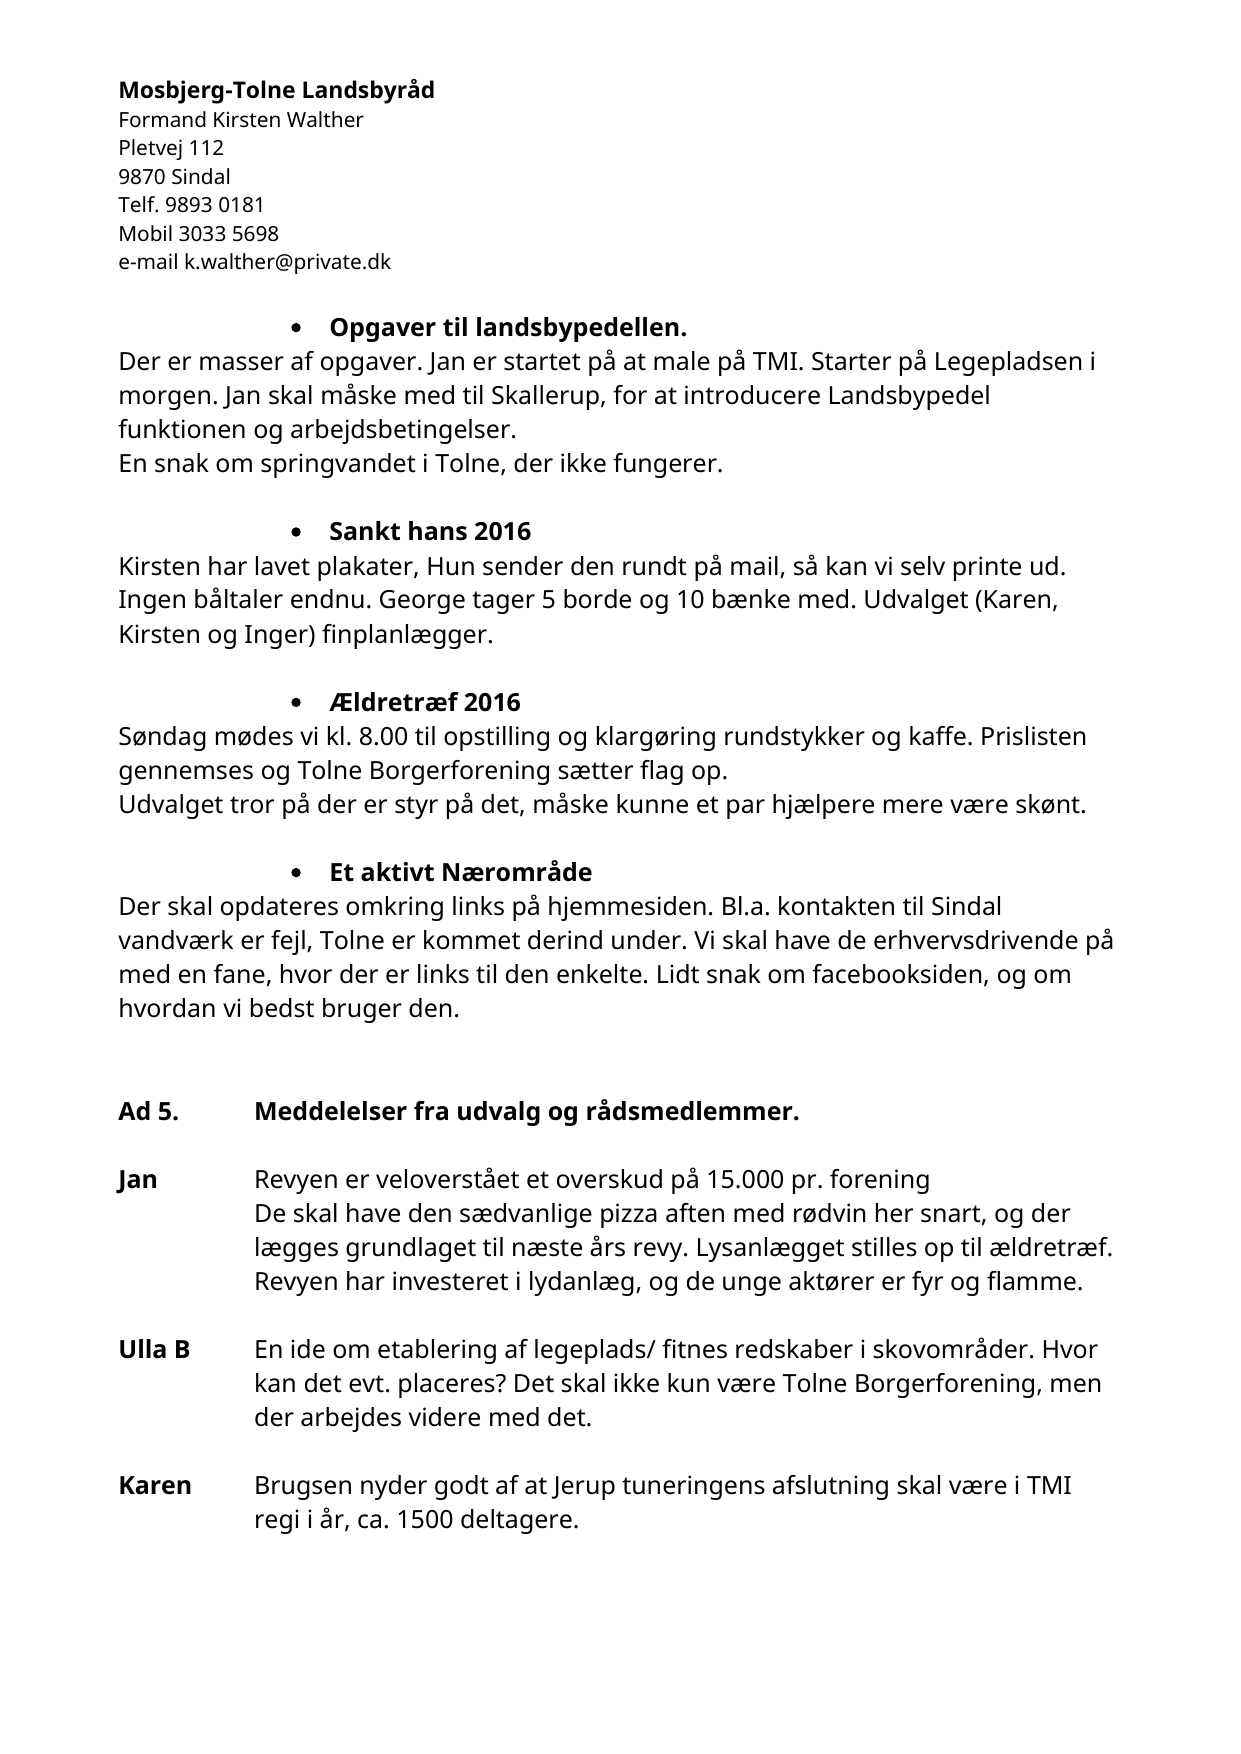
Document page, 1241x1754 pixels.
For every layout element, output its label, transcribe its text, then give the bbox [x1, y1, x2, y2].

text Jan Revyen er veloverstået et overskud på 15.000 pr. forening [118, 1161, 1122, 1195]
text Der er masser af opgaver. Jan er startet på at male på TMI. Starter på Legepladsen i morgen. Jan skal måske med til Skallerup, for at introducere Landsbypedel funktionen og arbejdsbetingelser. [118, 344, 1122, 446]
text De skal have den sædvanlige pizza aften med rødvin her snart, og der lægges grundlaget til næste års revy. Lysanlægget stilles op til ældretræf. Revyen har investeret i lydanlæg, og de unge aktører er fyr og flamme. [254, 1195, 1122, 1297]
list Sankt hans 2016 [292, 514, 1122, 548]
list Et aktivt Nærområde [292, 855, 1122, 889]
text Ad 5. Meddelelser fra udvalg og rådsmedlemmer. [118, 1093, 1122, 1127]
text Søndag mødes vi kl. 8.00 til opstilling og klargøring rundstykker og kaffe. Prislisten gennemses og Tolne Borgerforening sætter flag op. [118, 718, 1122, 787]
list Opgaver til landsbypedellen. [292, 310, 1122, 344]
text Udvalget tror på der er styr på det, måske kunne et par hjælpere mere være skønt. [118, 787, 1122, 821]
text En snak om springvandet i Tolne, der ikke fungerer. [118, 446, 1122, 480]
text Karen Brugsen nyder godt af at Jerup tuneringens afslutning skal være i TMI regi i år, ca. 1500 deltagere. [118, 1468, 1122, 1536]
text Ulla B En ide om etablering af legeplads/ fitnes redskaber i skovområder. Hvor kan det evt. placeres? Det skal ikke kun være Tolne Borgerforening, men der arbejdes videre med det. [118, 1332, 1122, 1434]
list Ældretræf 2016 [292, 684, 1122, 718]
text Der skal opdateres omkring links på hjemmesiden. Bl.a. kontakten til Sindal vandværk er fejl, Tolne er kommet derind under. Vi skal have de erhvervsdrivende på med en fane, hvor der er links til den enkelte. Lidt snak om facebooksiden, og om hvordan vi bedst bruger den. [118, 889, 1122, 1025]
text Kirsten har lavet plakater, Hun sender den rundt på mail, så kan vi selv printe ud. Ingen båltaler endnu. George tager 5 borde og 10 bænke med. Udvalget (Karen, Kirsten og Inger) finplanlægger. [118, 548, 1122, 650]
